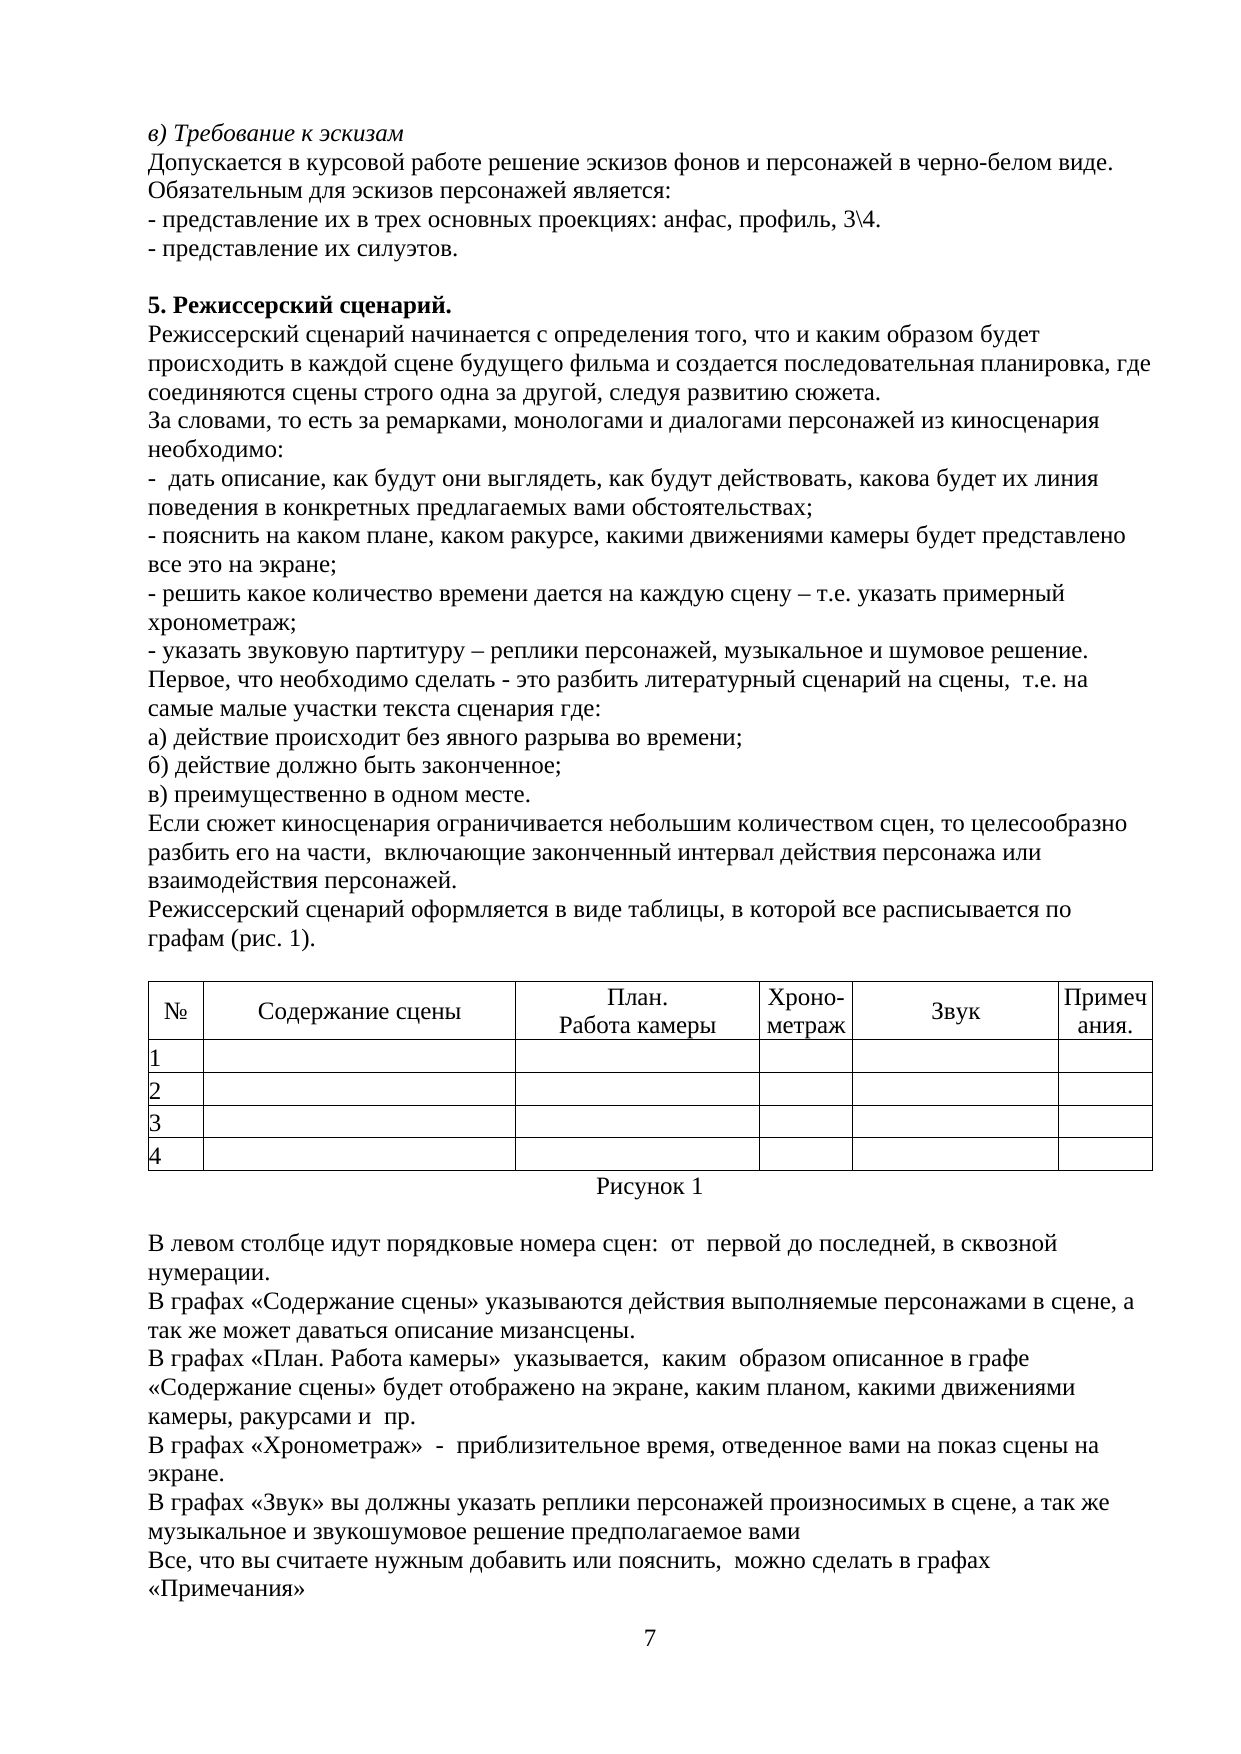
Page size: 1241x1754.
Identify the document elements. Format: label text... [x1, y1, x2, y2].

text В графах «Звук» вы должны указать реплики персонажей произносимых в сцене, а так же музыкальное и звукошумовое решение предполагаемое вами [148, 1487, 1152, 1545]
table_cell 4 [149, 1138, 203, 1170]
table_cell [1059, 1106, 1152, 1137]
table_cell [760, 1106, 852, 1137]
text - указать звуковую партитуру – реплики персонажей, музыкальное и шумовое решение. [148, 636, 1152, 664]
table_cell [516, 1040, 759, 1072]
table_cell [853, 1073, 1058, 1104]
table_header № [149, 982, 203, 1039]
text - пояснить на каком плане, каком ракурсе, какими движениями камеры будет представлено все это на экране; [148, 521, 1152, 578]
table_cell [1059, 1040, 1152, 1072]
table_cell [853, 1138, 1058, 1170]
table_cell [760, 1040, 852, 1072]
table_header Примечания. [1059, 982, 1152, 1039]
table_cell 1 [149, 1040, 203, 1072]
text в) преимущественно в одном месте. [148, 779, 1152, 808]
table_cell [516, 1106, 759, 1137]
table_header План. Работа камеры [516, 982, 759, 1039]
table_cell [1059, 1138, 1152, 1170]
text В графах «Содержание сцены» указываются действия выполняемые персонажами в сцене, а так же может даваться описание мизансцены. [148, 1286, 1152, 1343]
table_cell [760, 1073, 852, 1104]
text - представление их в трех основных проекциях: анфас, профиль, 3\4. [148, 204, 1152, 233]
text За словами, то есть за ремарками, монологами и диалогами персонажей из киносценария необходимо: [148, 406, 1152, 463]
table_cell 2 [149, 1073, 203, 1104]
table_cell [204, 1040, 515, 1072]
table_cell 3 [149, 1106, 203, 1137]
text Первое, что необходимо сделать - это разбить литературный сценарий на сцены, т.е. на самые малые участки текста сценария где: [148, 664, 1152, 722]
text б) действие должно быть законченное; [148, 751, 1152, 779]
text - дать описание, как будут они выглядеть, как будут действовать, какова будет их линия поведения в конкретных предлагаемых вами обстоятельствах; [148, 463, 1152, 521]
text - решить какое количество времени дается на каждую сцену – т.е. указать примерный хронометраж; [148, 578, 1152, 636]
table_cell [204, 1073, 515, 1104]
text Обязательным для эскизов персонажей является: [148, 176, 1152, 204]
table_cell [853, 1106, 1058, 1137]
table_cell [760, 1138, 852, 1170]
text Режиссерский сценарий начинается с определения того, что и каким образом будет происходить в каждой сцене будущего фильма и создается последовательная планировка, где соединяются сцены строго одна за другой, следуя развитию сюжета. [148, 319, 1152, 406]
table_cell [204, 1106, 515, 1137]
text В графах «План. Работа камеры» указывается, каким образом описанное в графе «Содержание сцены» будет отображено на экране, каким планом, какими движениями камеры, ракурсами и пр. [148, 1343, 1152, 1430]
table_header Звук [853, 982, 1058, 1039]
text Допускается в курсовой работе решение эскизов фонов и персонажей в черно-белом виде. [148, 147, 1152, 176]
table_cell [853, 1040, 1058, 1072]
table_header Содержание сцены [204, 982, 515, 1039]
table_header Хроно- метраж [760, 982, 852, 1039]
text Все, что вы считаете нужным добавить или пояснить, можно сделать в графах «Примечания» [148, 1545, 1152, 1602]
text В левом столбце идут порядковые номера сцен: от первой до последней, в сквозной нумерации. [148, 1228, 1152, 1286]
text 5. Режиссерский сценарий. [148, 291, 1152, 319]
table_cell [204, 1138, 515, 1170]
table_cell [516, 1073, 759, 1104]
table_cell [1059, 1073, 1152, 1104]
table_cell [516, 1138, 759, 1170]
text а) действие происходит без явного разрыва во времени; [148, 722, 1152, 751]
text В графах «Хронометраж» - приблизительное время, отведенное вами на показ сцены на экране. [148, 1430, 1152, 1487]
text Рисунок 1 [148, 1171, 1152, 1200]
text Режиссерский сценарий оформляется в виде таблицы, в которой все расписывается по графам (рис. 1). [148, 894, 1152, 952]
text Если сюжет киносценария ограничивается небольшим количеством сцен, то целесообразно разбить его на части, включающие законченный интервал действия персонажа или взаимодействия персонажей. [148, 808, 1152, 894]
text в) Требование к эскизам [148, 118, 1152, 147]
text - представление их силуэтов. [148, 233, 1152, 262]
